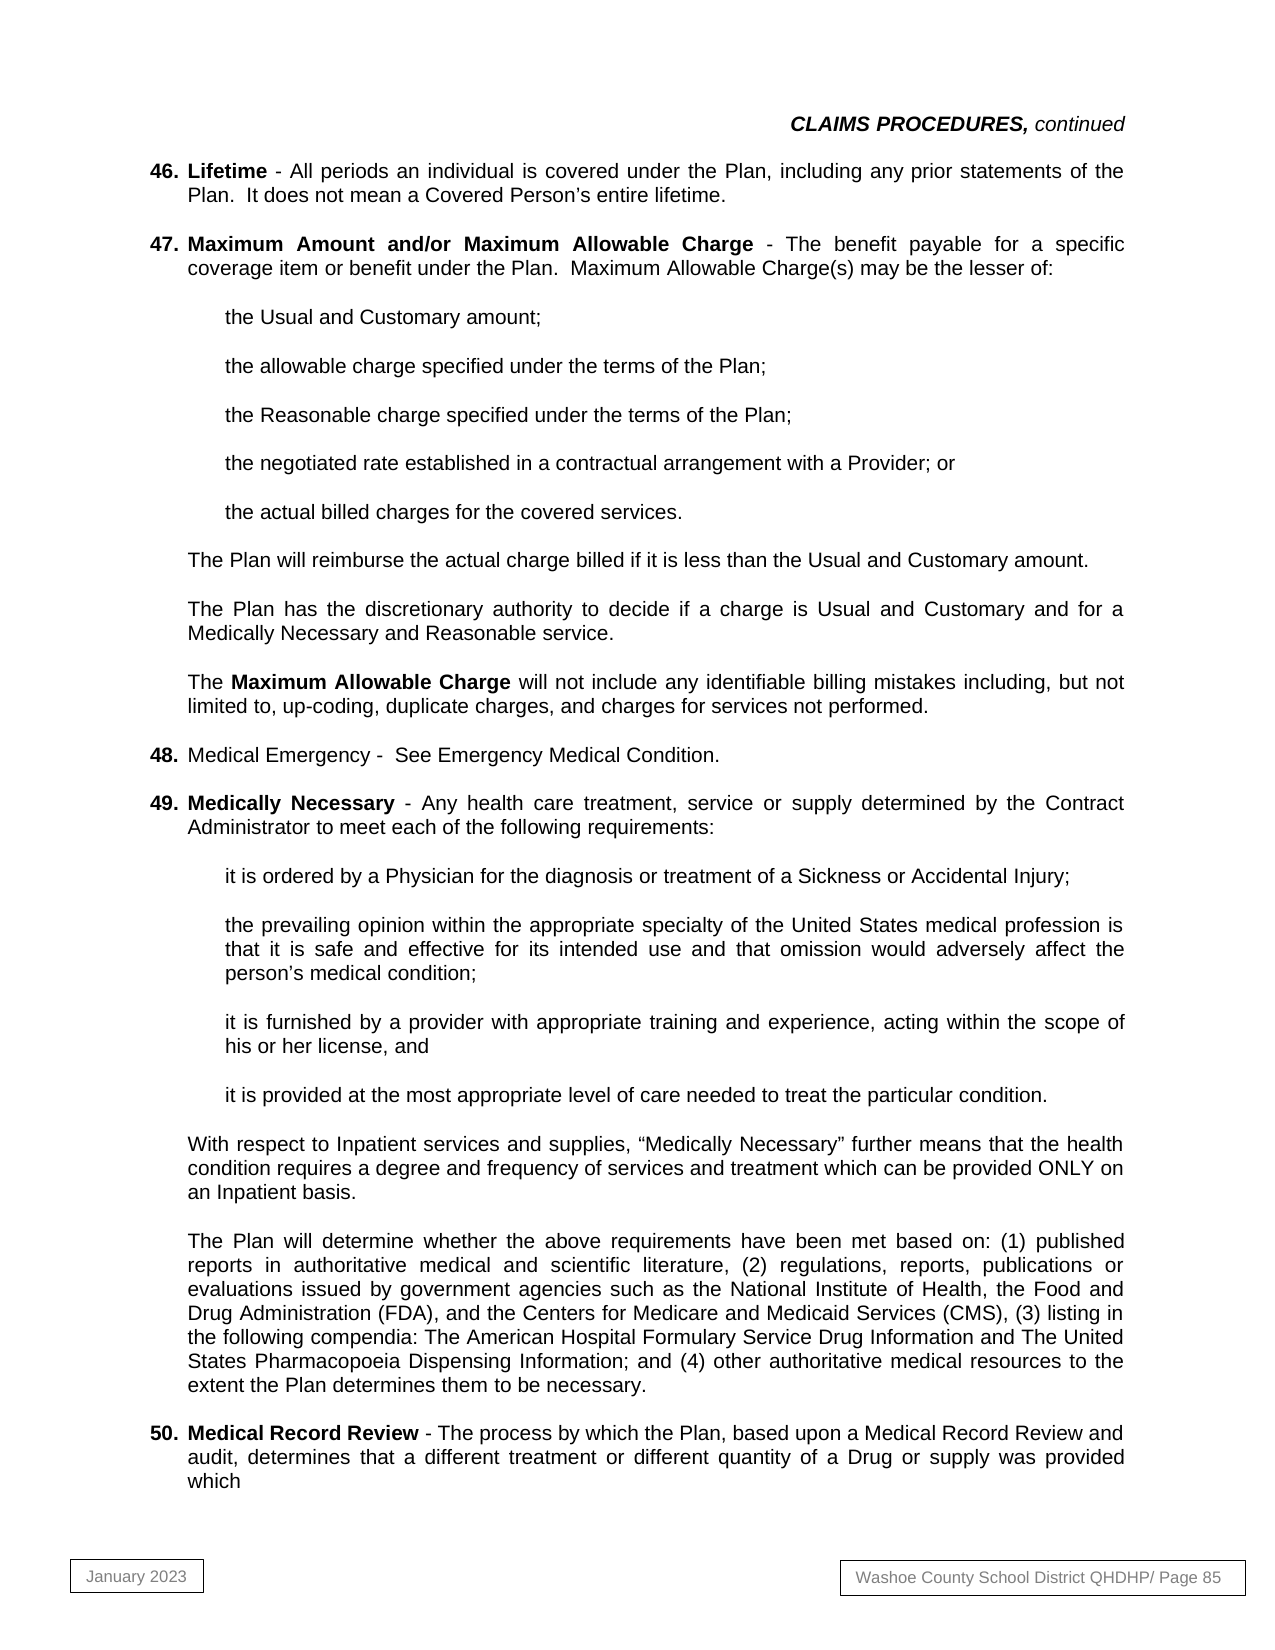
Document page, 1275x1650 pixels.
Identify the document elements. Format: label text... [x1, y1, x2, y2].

text The Plan will reimburse the actual charge billed if it is less than the Usual and Customary amount. [187, 549, 1204, 573]
text the Usual and Customary amount; [225, 304, 1204, 328]
text The Plan will determine whether the above requirements have been met based on: (1) published reports in authoritative medical and scientific literature, (2) regulations, reports, publications or evaluations issued by government agencies such as the National Institute of Health, the Food and Drug Administration (FDA), and the Centers for Medicare and Medicaid Services (CMS), (3) listing in the following compendia: The American Hospital Formulary Service Drug Information and The United States Pharmacopoeia Dispensing Information; and (4) other authoritative medical resources to the extent the Plan determines them to be necessary. [187, 1229, 1125, 1396]
text The Plan has the discretionary authority to decide if a charge is Usual and Customary and for a Medically Necessary and Reasonable service. [187, 597, 1125, 645]
list Lifetime - All periods an individual is covered under the Plan, including any prior statements of the Plan. It does not mean a Covered Person’s entire lifetime. [150, 159, 1125, 207]
text the allowable charge specified under the terms of the Plan; the Reasonable charge specified under the terms of the Plan; [225, 353, 794, 426]
text the negotiated rate established in a contractual arrangement with a Provider; or the actual billed charges for the covered services. [225, 451, 977, 524]
list Maximum Amount and/or Maximum Allowable Charge - The benefit payable for a specific coverage item or benefit under the Plan. Maximum Allowable Charge(s) may be the lesser of: [150, 232, 1125, 280]
text The Maximum Allowable Charge will not include any identifiable billing mistakes including, but not limited to, up-coding, duplicate charges, and charges for services not performed. [187, 670, 1125, 718]
text With respect to Inpatient services and supplies, “Medically Necessary” further means that the health condition requires a degree and frequency of services and treatment which can be provided ONLY on an Inpatient basis. [187, 1132, 1125, 1203]
list Medical Emergency - See Emergency Medical Condition. [150, 742, 1204, 766]
list Medical Record Review - The process by which the Plan, based upon a Medical Record Review and audit, determines that a different treatment or different quantity of a Drug or supply was provided which [150, 1421, 1125, 1493]
text it is provided at the most appropriate level of care needed to treat the particular condition. [225, 1083, 1204, 1107]
text the prevailing opinion within the appropriate specialty of the United States medical profession is that it is safe and effective for its intended use and that omission would adversely affect the person’s medical condition; [225, 913, 1125, 985]
list Medically Necessary - Any health care treatment, service or supply determined by the Contract Administrator to meet each of the following requirements: [150, 791, 1125, 839]
text it is furnished by a provider with appropriate training and experience, acting within the scope of his or her license, and [225, 1010, 1125, 1058]
text it is ordered by a Physician for the diagnosis or treatment of a Sickness or Accidental Injury; [225, 864, 1204, 888]
